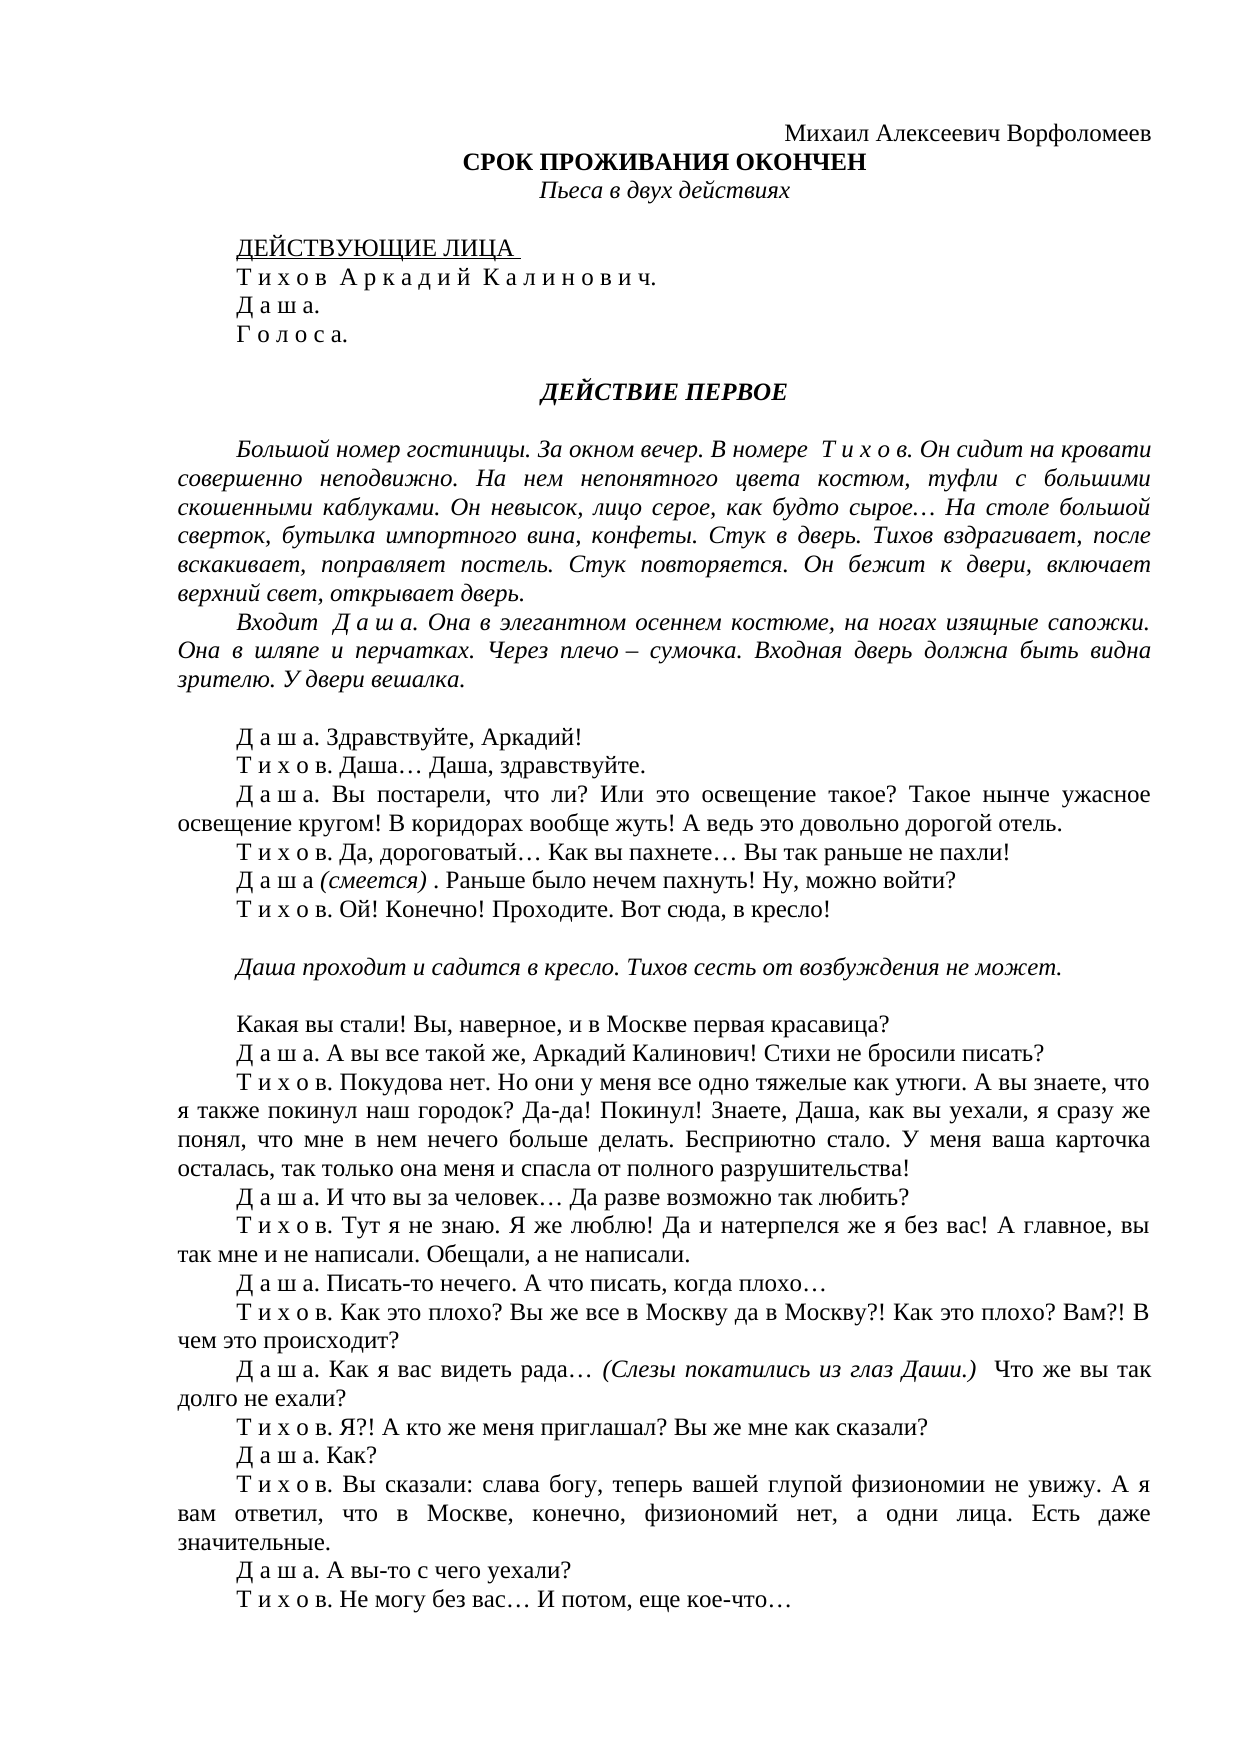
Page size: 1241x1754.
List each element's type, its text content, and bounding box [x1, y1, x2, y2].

text Д а ш а. И что вы за человек… Да разве возможно так любить? [177, 1182, 1152, 1211]
text Большой номер гостиницы. За окном вечер. В номере Т и х о в. Он сидит на кровати совершенно неподвижно. На нем непонятного цвета костюм, туфли с большими скошенными каблуками. Он невысок, лицо серое, как будто сырое… На столе большой сверток, бутылка импортного вина, конфеты. Стук в дверь. Тихов вздрагивает, после вскакивает, поправляет постель. Стук повторяется. Он бежит к двери, включает верхний свет, открывает дверь. [177, 434, 1152, 607]
text Т и х о в. Вы сказали: слава богу, теперь вашей глупой физиономии не увижу. А я вам ответил, что в Москве, конечно, физиономий нет, а одни лица. Есть даже значительные. [177, 1469, 1152, 1556]
subtitle Михаил Алексеевич Ворфоломеев [177, 118, 1152, 147]
text Д а ш а. Здравствуйте, Аркадий! [177, 722, 1152, 751]
text Т и х о в. Да, дороговатый… Как вы пахнете… Вы так раньше не пахли! [177, 837, 1152, 866]
text Д а ш а. Как я вас видеть рада… (Слезы покатились из глаз Даши.) Что же вы так долго не ехали? [177, 1354, 1152, 1412]
text Даша проходит и садится в кресло. Тихов сесть от возбуждения не может. [177, 952, 1152, 981]
text Д а ш а. [177, 291, 1152, 319]
text Т и х о в. Покудова нет. Но они у меня все одно тяжелые как утюги. А вы знаете, что я также покинул наш городок? Да-да! Покинул! Знаете, Даша, как вы уехали, я сразу же понял, что мне в нем нечего больше делать. Бесприютно стало. У меня ваша карточка осталась, так только она меня и спасла от полного разрушительства! [177, 1067, 1152, 1182]
text Д а ш а. Писать-то нечего. А что писать, когда плохо… [177, 1268, 1152, 1297]
text Т и х о в. Ой! Конечно! Проходите. Вот сюда, в кресло! [177, 894, 1152, 923]
text Д а ш а. А вы все такой же, Аркадий Калинович! Стихи не бросили писать? [177, 1038, 1152, 1067]
text Т и х о в. Тут я не знаю. Я же люблю! Да и натерпелся же я без вас! А главное, вы так мне и не написали. Обещали, а не написали. [177, 1211, 1152, 1268]
text Т и х о в. Как это плохо? Вы же все в Москву да в Москву?! Как это плохо? Вам?! В чем это происходит? [177, 1297, 1152, 1354]
text Д а ш а. Как? [177, 1441, 1152, 1469]
subtitle СРОК ПРОЖИВАНИЯ ОКОНЧЕН [177, 147, 1152, 176]
subtitle ДЕЙСТВИЕ ПЕРВОЕ [177, 377, 1152, 406]
text ДЕЙСТВУЮЩИЕ ЛИЦА [177, 233, 1152, 262]
subtitle Пьеса в двух действиях [177, 176, 1152, 204]
text Д а ш а. А вы-то с чего уехали? [177, 1556, 1152, 1584]
text Какая вы стали! Вы, наверное, и в Москве первая красавица? [177, 1009, 1152, 1038]
text Т и х о в. Я?! А кто же меня приглашал? Вы же мне как сказали? [177, 1412, 1152, 1441]
text Входит Д а ш а. Она в элегантном осеннем костюме, на ногах изящные сапожки. Она в шляпе и перчатках. Через плечо – сумочка. Входная дверь должна быть видна зрителю. У двери вешалка. [177, 607, 1152, 693]
text Г о л о с а. [177, 319, 1152, 348]
text Д а ш а. Вы постарели, что ли? Или это освещение такое? Такое нынче ужасное освещение кругом! В коридорах вообще жуть! А ведь это довольно дорогой отель. [177, 779, 1152, 837]
text Т и х о в. Даша… Даша, здравствуйте. [177, 751, 1152, 779]
text Д а ш а (смеется) . Раньше было нечем пахнуть! Ну, можно войти? [177, 866, 1152, 894]
text Т и х о в. Не могу без вас… И потом, еще кое-что… [177, 1584, 1152, 1613]
text Т и х о в А р к а д и й К а л и н о в и ч. [177, 262, 1152, 291]
